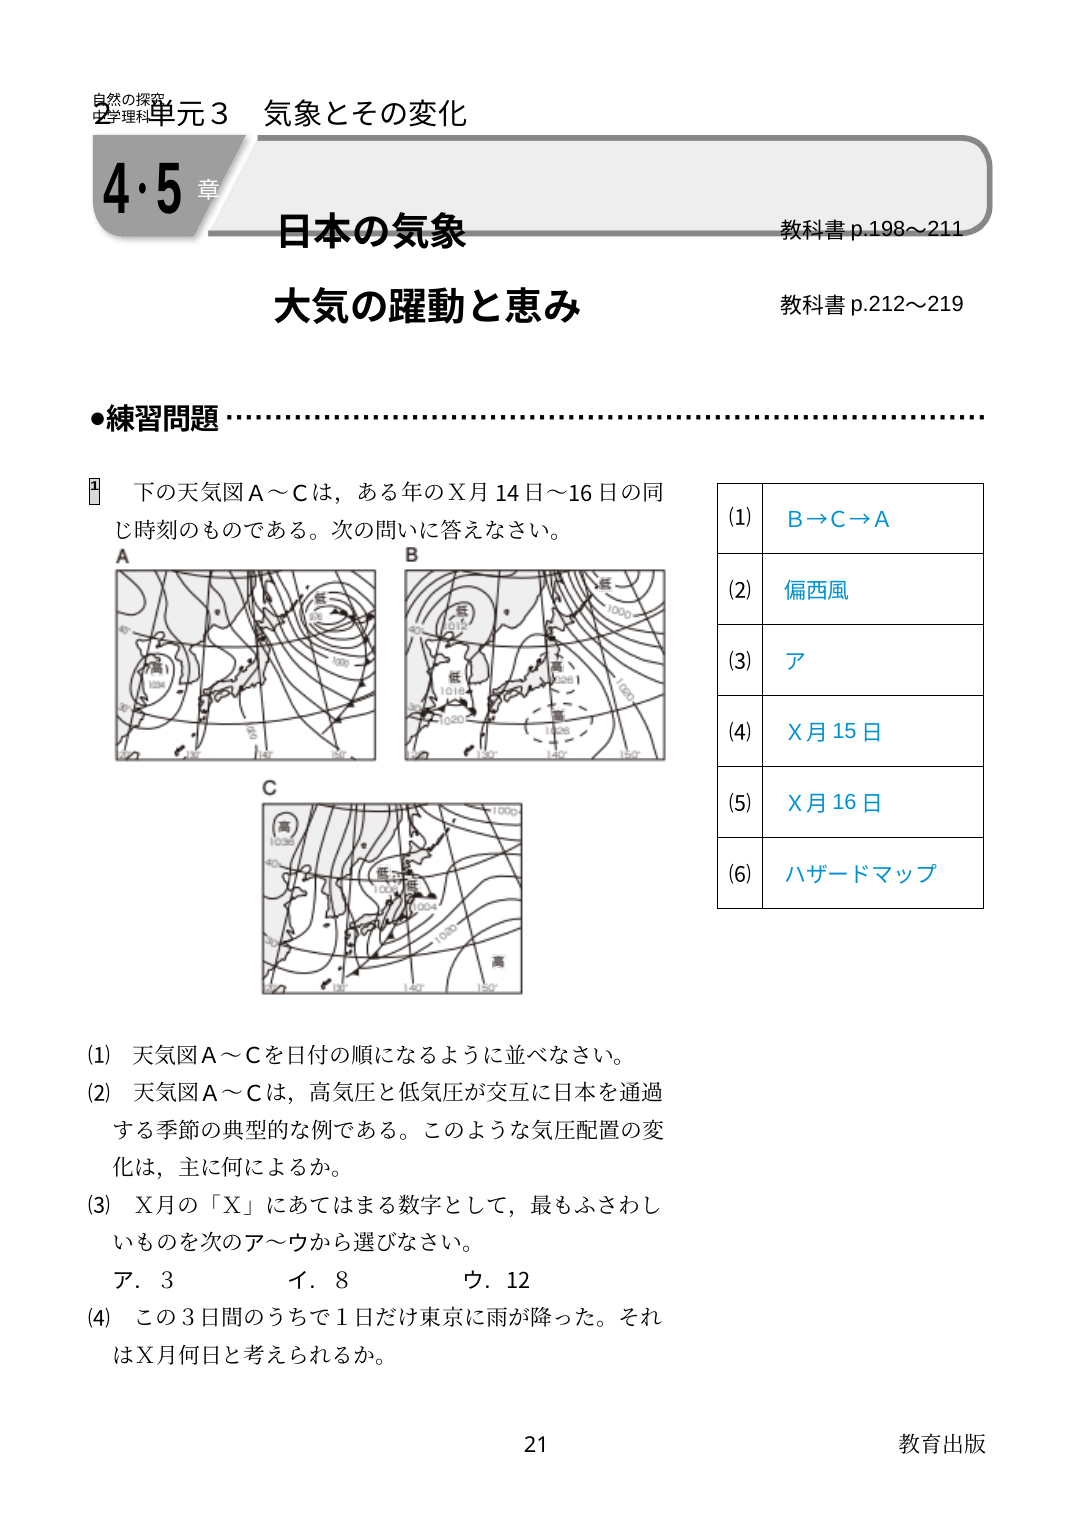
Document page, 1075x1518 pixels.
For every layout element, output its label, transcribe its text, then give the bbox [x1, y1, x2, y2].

text 1 下の天気図Ａ～Ｃは，ある年のＸ月14日～16日の同じ時刻のものである。次の問いに答えなさい。 [89, 473, 664, 548]
text ア．３ イ．８ ウ．12 [112, 1260, 664, 1298]
text 大気の躍動と恵み 教科書p.212～219 [89, 266, 986, 341]
text ⑴ 天気図Ａ～Ｃを日付の順になるように並べなさい。 [89, 1035, 664, 1073]
text 日本の気象 教科書p.198～211 [89, 191, 986, 266]
picture [111, 175, 118, 191]
text ●練習問題 [89, 379, 986, 454]
text ⑵ 天気図Ａ～Ｃは，高気圧と低気圧が交互に日本を通過する季節の典型的な例である。このような気圧配置の変化は，主に何によるか。 [89, 1073, 664, 1185]
text ⑶ Ｘ月の「Ｘ」にあてはまる数字として，最もふさわしいものを次のア～ウから選びなさい。 [89, 1185, 664, 1260]
text ２ 単元３ 気象とその変化 [89, 74, 986, 149]
picture [88, 131, 993, 247]
text ⑷ この３日間のうちで１日だけ東京に雨が降った。それはＸ月何日と考えられるか。 [89, 1298, 664, 1373]
